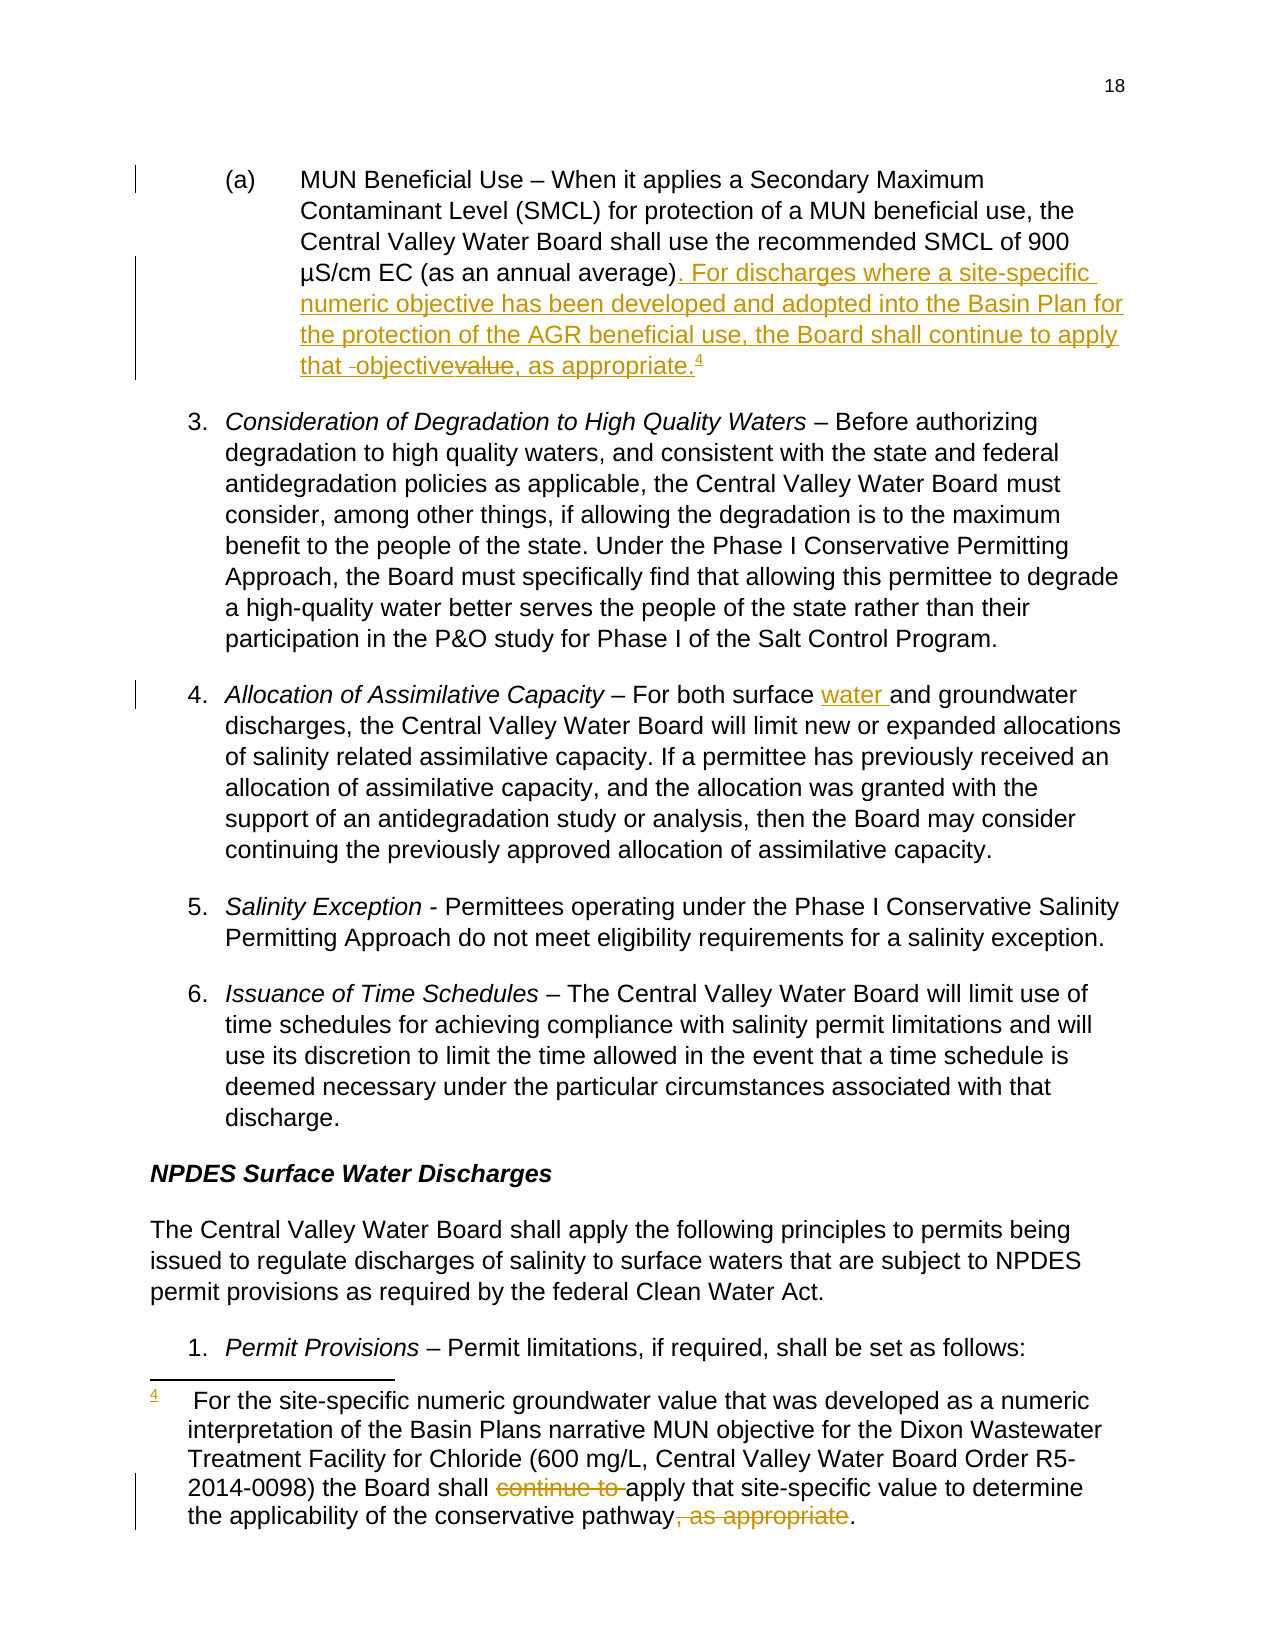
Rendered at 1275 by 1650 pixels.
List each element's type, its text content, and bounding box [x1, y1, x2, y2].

list Permit Provisions – Permit limitations, if required, shall be set as follows: [187, 1333, 1125, 1362]
list Salinity Exception - Permittees operating under the Phase I Conservative Salinity Permitting Approach do not meet eligibility requirements for a salinity exception. [187, 892, 1125, 951]
list Issuance of Time Schedules – The Central Valley Water Board will limit use of time schedules for achieving compliance with salinity permit limitations and will use its discretion to limit the time allowed in the event that a time schedule is deemed necessary under the particular circumstances associated with that discharge. [187, 979, 1125, 1132]
list Consideration of Degradation to High Quality Waters – Before authorizing degradation to high quality waters, and consistent with the state and federal antidegradation policies as applicable, the Central Valley Water Board must consider, among other things, if allowing the degradation is to the maximum benefit to the people of the state. Under the Phase I Conservative Permitting Approach, the Board must specifically find that allowing this permittee to degrade a high-quality water better serves the people of the state rather than their participation in the P&O study for Phase I of the Salt Control Program. [187, 407, 1125, 653]
subtitle NPDES Surface Water Discharges [150, 1159, 1125, 1188]
list Allocation of Assimilative Capacity – For both surface and groundwater discharges, the Central Valley Water Board will limit new or expanded allocations of salinity related assimilative capacity. If a permittee has previously received an allocation of assimilative capacity, and the allocation was granted with the support of an antidegradation study or analysis, then the Board may consider continuing the previously approved allocation of assimilative capacity. [187, 680, 1125, 864]
text The Central Valley Water Board shall apply the following principles to permits being issued to regulate discharges of salinity to surface waters that are subject to NPDES permit provisions as required by the federal Clean Water Act. [150, 1215, 1125, 1306]
list MUN Beneficial Use – When it applies a Secondary Maximum Contaminant Level (SMCL) for protection of a MUN beneficial use, the Central Valley Water Board shall use the recommended SMCL of 900 µS/cm EC (as an annual average) [225, 165, 1125, 380]
